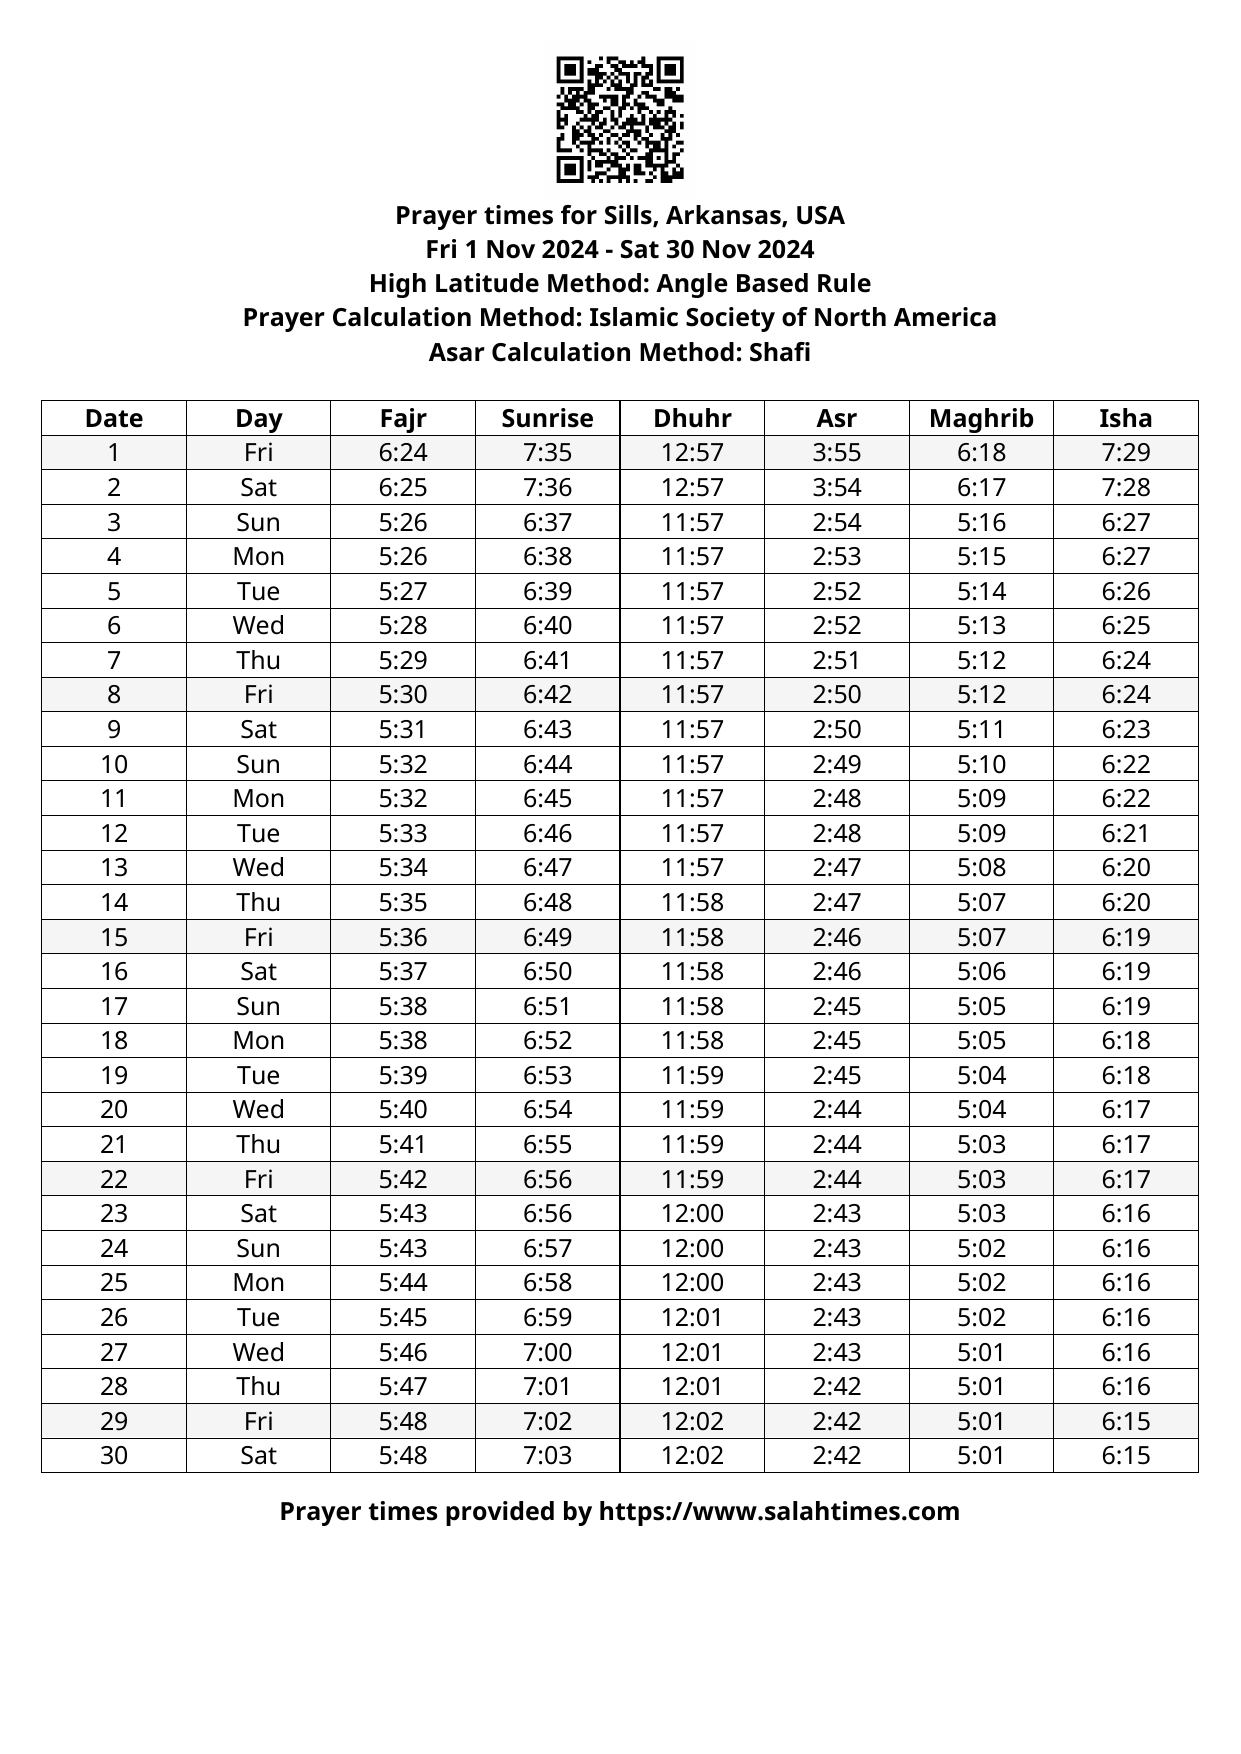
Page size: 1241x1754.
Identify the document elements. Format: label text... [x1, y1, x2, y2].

table_cell 5:45 [331, 1300, 475, 1334]
table_cell 5:02 [910, 1300, 1053, 1334]
table_cell 5:10 [910, 747, 1053, 780]
table_cell 22 [42, 1162, 186, 1195]
table_cell 12:02 [621, 1404, 764, 1437]
table_cell 6:16 [1054, 1196, 1198, 1230]
table_cell 6:53 [476, 1058, 619, 1092]
table_cell 2 [42, 470, 186, 504]
table_cell Sat [187, 1439, 330, 1472]
table_cell 5:02 [910, 1266, 1053, 1299]
table_cell Thu [187, 1369, 330, 1403]
table_cell 5:37 [331, 954, 475, 988]
table_cell 5:07 [910, 920, 1053, 953]
table_cell 24 [42, 1231, 186, 1264]
table_cell 12:01 [621, 1369, 764, 1403]
table_cell 5:03 [910, 1162, 1053, 1195]
table_cell 6:27 [1054, 539, 1198, 573]
table_cell 6:17 [1054, 1093, 1198, 1126]
table_header Isha [1054, 401, 1198, 434]
text Prayer times for Sills, Arkansas, USA [42, 198, 1198, 232]
table_cell 6:25 [1054, 609, 1198, 642]
table_cell 6:20 [1054, 885, 1198, 919]
table_cell Sun [187, 747, 330, 780]
table_cell Wed [187, 851, 330, 884]
table_cell 7:36 [476, 470, 619, 504]
table_cell 5:38 [331, 1024, 475, 1057]
table_cell 5:48 [331, 1404, 475, 1437]
table_cell Thu [187, 1127, 330, 1161]
table_cell 5:06 [910, 954, 1053, 988]
table_cell 16 [42, 954, 186, 988]
table_cell 5:31 [331, 712, 475, 746]
table_cell 11:57 [621, 712, 764, 746]
table_cell 5:43 [331, 1196, 475, 1230]
table_cell 5:41 [331, 1127, 475, 1161]
table_cell Wed [187, 609, 330, 642]
table_cell 6:59 [476, 1300, 619, 1334]
table_cell 12:57 [621, 436, 764, 469]
table_cell 6:19 [1054, 954, 1198, 988]
table_cell 12:00 [621, 1231, 764, 1264]
table_cell 6:18 [1054, 1024, 1198, 1057]
table_cell 14 [42, 885, 186, 919]
table_cell 10 [42, 747, 186, 780]
table_cell 2:53 [765, 539, 909, 573]
table_cell 2:47 [765, 885, 909, 919]
table_cell Sat [187, 954, 330, 988]
table_cell 11 [42, 781, 186, 815]
table_cell 5:01 [910, 1439, 1053, 1472]
table_cell 17 [42, 989, 186, 1022]
table_cell 3:54 [765, 470, 909, 504]
table_cell 5:01 [910, 1335, 1053, 1368]
table_cell 6:46 [476, 816, 619, 849]
table_cell Fri [187, 1404, 330, 1437]
table_cell Wed [187, 1093, 330, 1126]
table_cell 5:28 [331, 609, 475, 642]
table_cell 11:58 [621, 1024, 764, 1057]
table_cell 5:44 [331, 1266, 475, 1299]
table_cell 5:01 [910, 1404, 1053, 1437]
table_cell 11:57 [621, 505, 764, 538]
table_cell 6:57 [476, 1231, 619, 1264]
table_cell 6:43 [476, 712, 619, 746]
table_cell 6:55 [476, 1127, 619, 1161]
table_cell 2:42 [765, 1369, 909, 1403]
table_cell 13 [42, 851, 186, 884]
table_cell Fri [187, 436, 330, 469]
table_cell 6:16 [1054, 1369, 1198, 1403]
table_cell 6:54 [476, 1093, 619, 1126]
table_cell 5:30 [331, 678, 475, 711]
table_cell 2:43 [765, 1266, 909, 1299]
table_cell 11:57 [621, 574, 764, 607]
text High Latitude Method: Angle Based Rule [42, 266, 1198, 300]
table_cell 7:29 [1054, 436, 1198, 469]
table_cell 6:19 [1054, 989, 1198, 1022]
table_cell 26 [42, 1300, 186, 1334]
table_header Asr [765, 401, 909, 434]
table_cell 6:22 [1054, 781, 1198, 815]
table_cell 6:56 [476, 1162, 619, 1195]
table_cell 6:39 [476, 574, 619, 607]
table_cell 2:43 [765, 1335, 909, 1368]
table_cell 6:16 [1054, 1231, 1198, 1264]
table_cell 5:40 [331, 1093, 475, 1126]
table_cell 6:47 [476, 851, 619, 884]
table_cell Tue [187, 1058, 330, 1092]
table_cell Fri [187, 1162, 330, 1195]
table_cell 5:26 [331, 505, 475, 538]
table_cell 6:15 [1054, 1404, 1198, 1437]
table_cell Mon [187, 781, 330, 815]
table_cell Tue [187, 574, 330, 607]
table_cell 6:17 [1054, 1127, 1198, 1161]
table_cell 2:44 [765, 1127, 909, 1161]
table_cell 12:57 [621, 470, 764, 504]
table_cell 5:26 [331, 539, 475, 573]
table_cell 6:20 [1054, 851, 1198, 884]
table_cell 11:58 [621, 954, 764, 988]
picture [542, 41, 699, 198]
table_cell Sun [187, 505, 330, 538]
table_cell 11:57 [621, 781, 764, 815]
table_cell 5:01 [910, 1369, 1053, 1403]
table_header Dhuhr [621, 401, 764, 434]
table_cell 27 [42, 1335, 186, 1368]
table_cell 6:25 [331, 470, 475, 504]
table_cell Thu [187, 643, 330, 677]
table_cell 7:00 [476, 1335, 619, 1368]
text Prayer times provided by https://www.salahtimes.com [42, 1494, 1198, 1528]
table_cell 2:48 [765, 781, 909, 815]
table_cell 11:57 [621, 747, 764, 780]
table_cell 6:22 [1054, 747, 1198, 780]
table_cell Thu [187, 885, 330, 919]
table_cell 11:57 [621, 816, 764, 849]
table_cell 6:49 [476, 920, 619, 953]
table_cell 6:23 [1054, 712, 1198, 746]
table_cell Wed [187, 1335, 330, 1368]
table_cell 11:59 [621, 1162, 764, 1195]
table_cell 7:01 [476, 1369, 619, 1403]
table_cell 5:08 [910, 851, 1053, 884]
table_cell 12:00 [621, 1196, 764, 1230]
table_cell 9 [42, 712, 186, 746]
table_cell 5:27 [331, 574, 475, 607]
table_cell 6:16 [1054, 1300, 1198, 1334]
table_cell 15 [42, 920, 186, 953]
table_cell Sat [187, 712, 330, 746]
table_cell 23 [42, 1196, 186, 1230]
table_cell 5:32 [331, 747, 475, 780]
table_cell 6:16 [1054, 1335, 1198, 1368]
table_cell 6:42 [476, 678, 619, 711]
table_cell 5:07 [910, 885, 1053, 919]
table_cell 12:01 [621, 1300, 764, 1334]
table_cell 7:28 [1054, 470, 1198, 504]
table_cell 3 [42, 505, 186, 538]
table_cell 6:38 [476, 539, 619, 573]
table_cell 7:02 [476, 1404, 619, 1437]
table_cell 6:27 [1054, 505, 1198, 538]
table_cell 8 [42, 678, 186, 711]
table_cell 3:55 [765, 436, 909, 469]
table_cell 2:44 [765, 1093, 909, 1126]
table_cell 5:46 [331, 1335, 475, 1368]
table_cell 2:51 [765, 643, 909, 677]
table_cell 5:13 [910, 609, 1053, 642]
table_cell 11:59 [621, 1058, 764, 1092]
table_cell 2:42 [765, 1404, 909, 1437]
table_cell 6 [42, 609, 186, 642]
table_cell 2:52 [765, 609, 909, 642]
table_cell 29 [42, 1404, 186, 1437]
table_cell 7:03 [476, 1439, 619, 1472]
table_cell 5:14 [910, 574, 1053, 607]
table_cell 5:36 [331, 920, 475, 953]
table_header Date [42, 401, 186, 434]
table_cell 5:04 [910, 1058, 1053, 1092]
table_header Maghrib [910, 401, 1053, 434]
table_cell 6:52 [476, 1024, 619, 1057]
table_cell 6:24 [1054, 678, 1198, 711]
table_cell Fri [187, 920, 330, 953]
table_cell 2:46 [765, 954, 909, 988]
table_cell Mon [187, 1266, 330, 1299]
table_cell 30 [42, 1439, 186, 1472]
table_cell 6:37 [476, 505, 619, 538]
table_cell 12:02 [621, 1439, 764, 1472]
text Prayer Calculation Method: Islamic Society of North America [42, 300, 1198, 334]
table_cell 11:58 [621, 920, 764, 953]
table_cell 5:04 [910, 1093, 1053, 1126]
text Asar Calculation Method: Shafi [42, 334, 1198, 368]
table_cell Sun [187, 1231, 330, 1264]
table_cell 2:50 [765, 712, 909, 746]
table_cell 21 [42, 1127, 186, 1161]
table_cell 6:21 [1054, 816, 1198, 849]
table_cell 5:12 [910, 643, 1053, 677]
table_cell 6:17 [910, 470, 1053, 504]
table_cell 5:33 [331, 816, 475, 849]
table_cell 5:11 [910, 712, 1053, 746]
table_cell 2:42 [765, 1439, 909, 1472]
table_cell 6:26 [1054, 574, 1198, 607]
table_cell 11:59 [621, 1093, 764, 1126]
table_cell 11:57 [621, 851, 764, 884]
table_cell 19 [42, 1058, 186, 1092]
table_cell 5:05 [910, 989, 1053, 1022]
table_cell 6:41 [476, 643, 619, 677]
table_cell 6:58 [476, 1266, 619, 1299]
table_cell 2:47 [765, 851, 909, 884]
table_cell 5:02 [910, 1231, 1053, 1264]
table_cell 2:44 [765, 1162, 909, 1195]
table_cell 2:43 [765, 1196, 909, 1230]
table_cell Tue [187, 1300, 330, 1334]
table_cell 2:52 [765, 574, 909, 607]
table_cell 2:43 [765, 1300, 909, 1334]
table_cell 6:18 [910, 436, 1053, 469]
table_cell 11:57 [621, 609, 764, 642]
table_cell Mon [187, 539, 330, 573]
table_cell 28 [42, 1369, 186, 1403]
table_cell 5:16 [910, 505, 1053, 538]
table_cell 20 [42, 1093, 186, 1126]
table_cell 2:43 [765, 1231, 909, 1264]
table_cell 2:46 [765, 920, 909, 953]
table_cell 12 [42, 816, 186, 849]
table_cell 6:18 [1054, 1058, 1198, 1092]
table_cell 5:12 [910, 678, 1053, 711]
table_cell 2:54 [765, 505, 909, 538]
table_cell 5:43 [331, 1231, 475, 1264]
table_cell 2:48 [765, 816, 909, 849]
table_cell 6:24 [331, 436, 475, 469]
table_cell 6:17 [1054, 1162, 1198, 1195]
table_cell 5:29 [331, 643, 475, 677]
table_cell Sat [187, 470, 330, 504]
table_cell 5:34 [331, 851, 475, 884]
table_cell 5:32 [331, 781, 475, 815]
table_cell 18 [42, 1024, 186, 1057]
table_cell 5:42 [331, 1162, 475, 1195]
table_cell 11:59 [621, 1127, 764, 1161]
table_cell 5:35 [331, 885, 475, 919]
table_cell 1 [42, 436, 186, 469]
table_cell 5:39 [331, 1058, 475, 1092]
table_cell 5:47 [331, 1369, 475, 1403]
table_cell Fri [187, 678, 330, 711]
table_cell Mon [187, 1024, 330, 1057]
table_cell 7 [42, 643, 186, 677]
table_cell 2:45 [765, 989, 909, 1022]
table_cell 2:49 [765, 747, 909, 780]
table_cell 5:09 [910, 816, 1053, 849]
table_cell 5:38 [331, 989, 475, 1022]
table_cell 6:40 [476, 609, 619, 642]
table_cell 25 [42, 1266, 186, 1299]
table_cell 5:48 [331, 1439, 475, 1472]
table_cell 5:09 [910, 781, 1053, 815]
table_cell 5 [42, 574, 186, 607]
table_cell 6:56 [476, 1196, 619, 1230]
table_cell 11:57 [621, 539, 764, 573]
text Fri 1 Nov 2024 - Sat 30 Nov 2024 [42, 232, 1198, 266]
table_cell 5:05 [910, 1024, 1053, 1057]
table_cell 4 [42, 539, 186, 573]
table_cell 6:44 [476, 747, 619, 780]
table_header Sunrise [476, 401, 619, 434]
table_cell 11:57 [621, 678, 764, 711]
table_cell 12:00 [621, 1266, 764, 1299]
table_cell 6:45 [476, 781, 619, 815]
table_cell 11:58 [621, 885, 764, 919]
table_cell 2:45 [765, 1058, 909, 1092]
table_cell 6:15 [1054, 1439, 1198, 1472]
table_cell 2:45 [765, 1024, 909, 1057]
table_cell 6:50 [476, 954, 619, 988]
table_cell 2:50 [765, 678, 909, 711]
table_header Fajr [331, 401, 475, 434]
table_header Day [187, 401, 330, 434]
table_cell 6:19 [1054, 920, 1198, 953]
table_cell 6:24 [1054, 643, 1198, 677]
table_cell 12:01 [621, 1335, 764, 1368]
table_cell 5:15 [910, 539, 1053, 573]
table_cell Sat [187, 1196, 330, 1230]
table_cell 6:16 [1054, 1266, 1198, 1299]
table_cell 11:57 [621, 643, 764, 677]
table_cell 5:03 [910, 1127, 1053, 1161]
table_cell Tue [187, 816, 330, 849]
table_cell 7:35 [476, 436, 619, 469]
table_cell Sun [187, 989, 330, 1022]
table_cell 5:03 [910, 1196, 1053, 1230]
table_cell 6:51 [476, 989, 619, 1022]
table_cell 6:48 [476, 885, 619, 919]
table_cell 11:58 [621, 989, 764, 1022]
